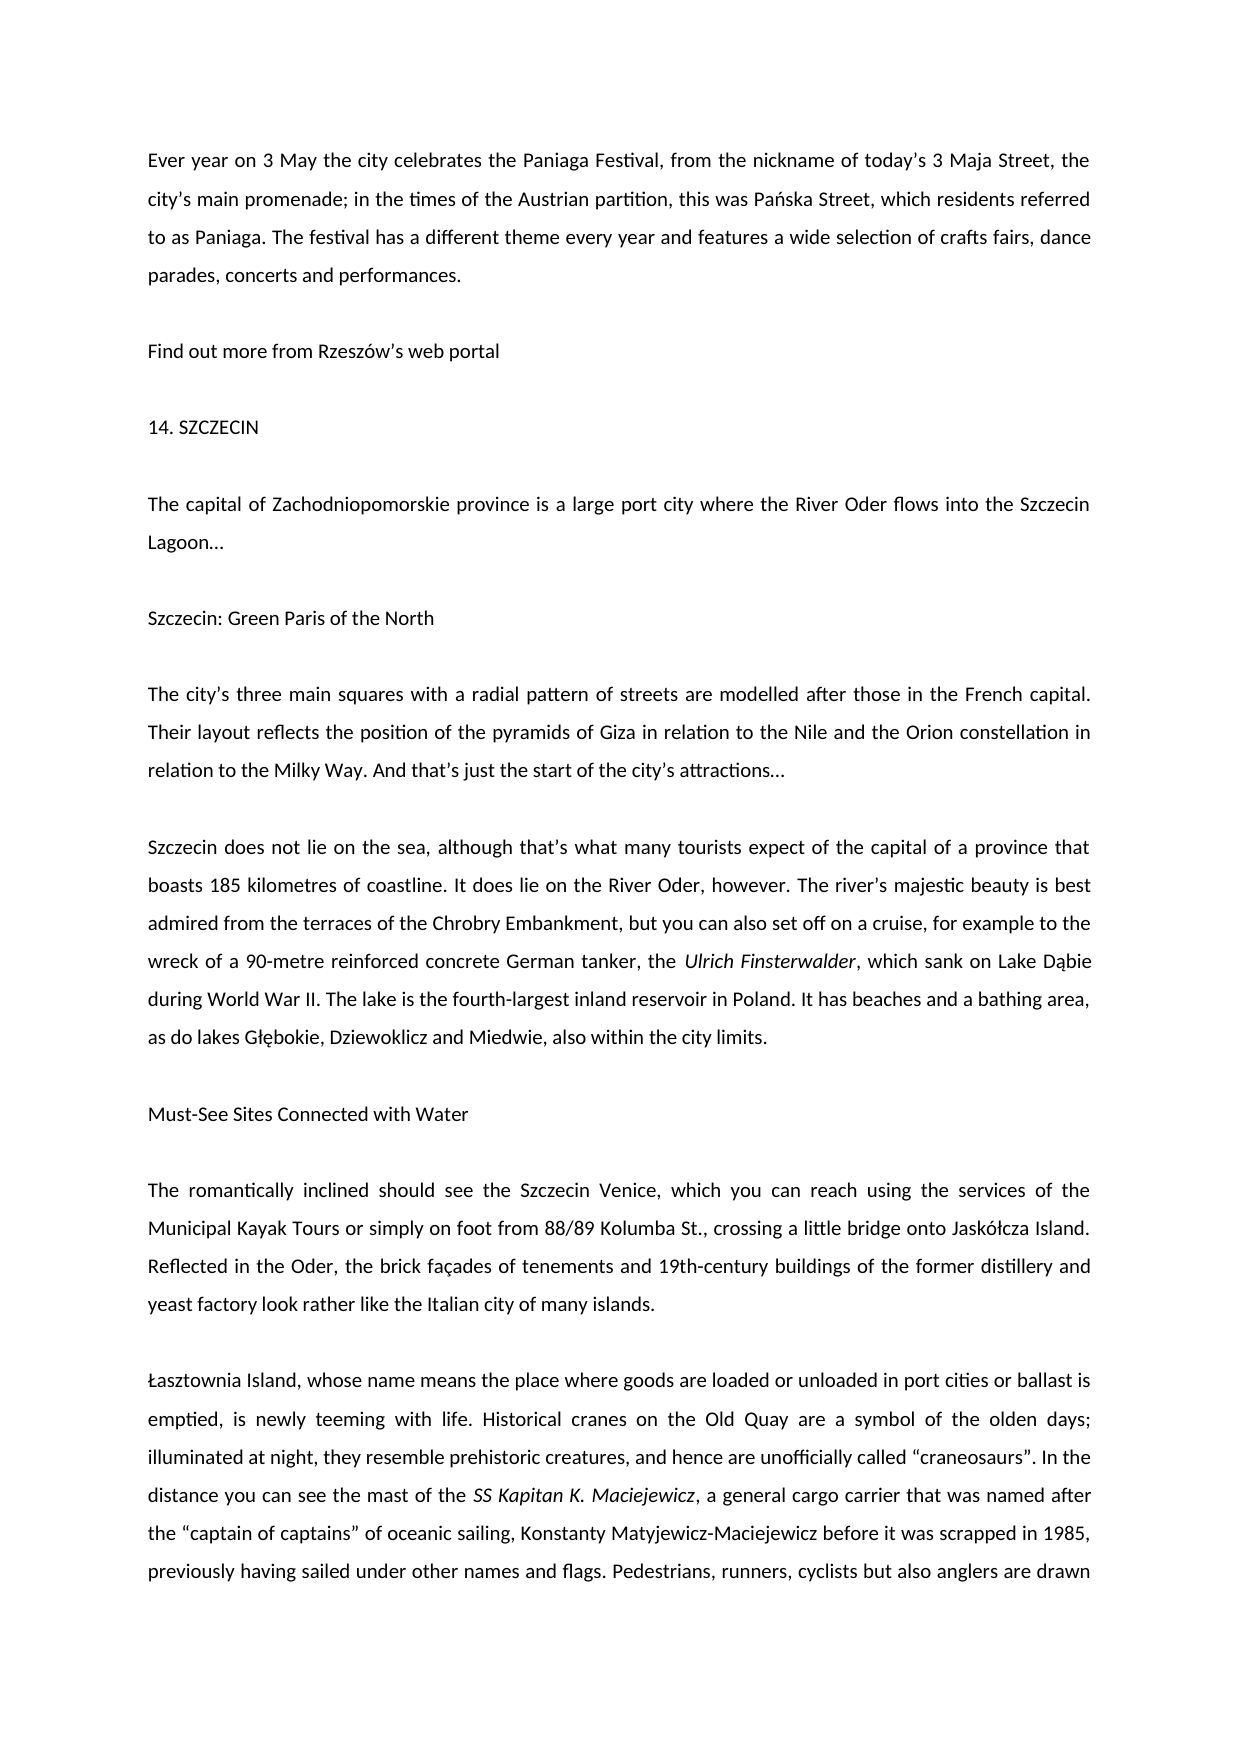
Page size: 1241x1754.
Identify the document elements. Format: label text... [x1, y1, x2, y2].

text Szczecin does not lie on the sea, although that’s what many tourists expect of the capital of a province that boasts 185 kilometres of coastline. It does lie on the River Oder, however. The river’s majestic beauty is best admired from the terraces of the Chrobry Embankment, but you can also set off on a cruise, for example to the wreck of a 90-metre reinforced concrete German tanker, the Ulrich Finsterwalder, which sank on Lake Dąbie during World War II. The lake is the fourth-largest inland reservoir in Poland. It has beaches and a bathing area, as do lakes Głębokie, Dziewoklicz and Miedwie, also within the city limits. [148, 834, 1093, 1050]
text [148, 1368, 1093, 1584]
text 14. SZCZECIN [148, 414, 1093, 440]
text The city’s three main squares with a radial pattern of streets are modelled after those in the French capital. Their layout reflects the position of the pyramids of Giza in relation to the Nile and the Orion constellation in relation to the Milky Way. And that’s just the start of the city’s attractions… [148, 681, 1093, 783]
text The capital of Zachodniopomorskie province is a large port city where the River Oder flows into the Szczecin Lagoon… [148, 491, 1093, 554]
text Find out more from Rzeszów’s web portal [148, 338, 1093, 364]
text The romantically inclined should see the Szczecin Venice, which you can reach using the services of the Municipal Kayak Tours or simply on foot from 88/89 Kolumba St., crossing a little bridge onto Jaskółcza Island. Reflected in the Oder, the brick façades of tenements and 19th-century buildings of the former distillery and yeast factory look rather like the Italian city of many islands. [148, 1177, 1093, 1317]
text Szczecin: Green Paris of the North [148, 605, 1093, 631]
text Must-See Sites Connected with Water [148, 1101, 1093, 1126]
text Ever year on 3 May the city celebrates the Paniaga Festival, from the nickname of today’s 3 Maja Street, the city’s main promenade; in the times of the Austrian partition, this was Pańska Street, which residents referred to as Paniaga. The festival has a different theme every year and features a wide selection of crafts fairs, dance parades, concerts and performances. [148, 148, 1093, 287]
